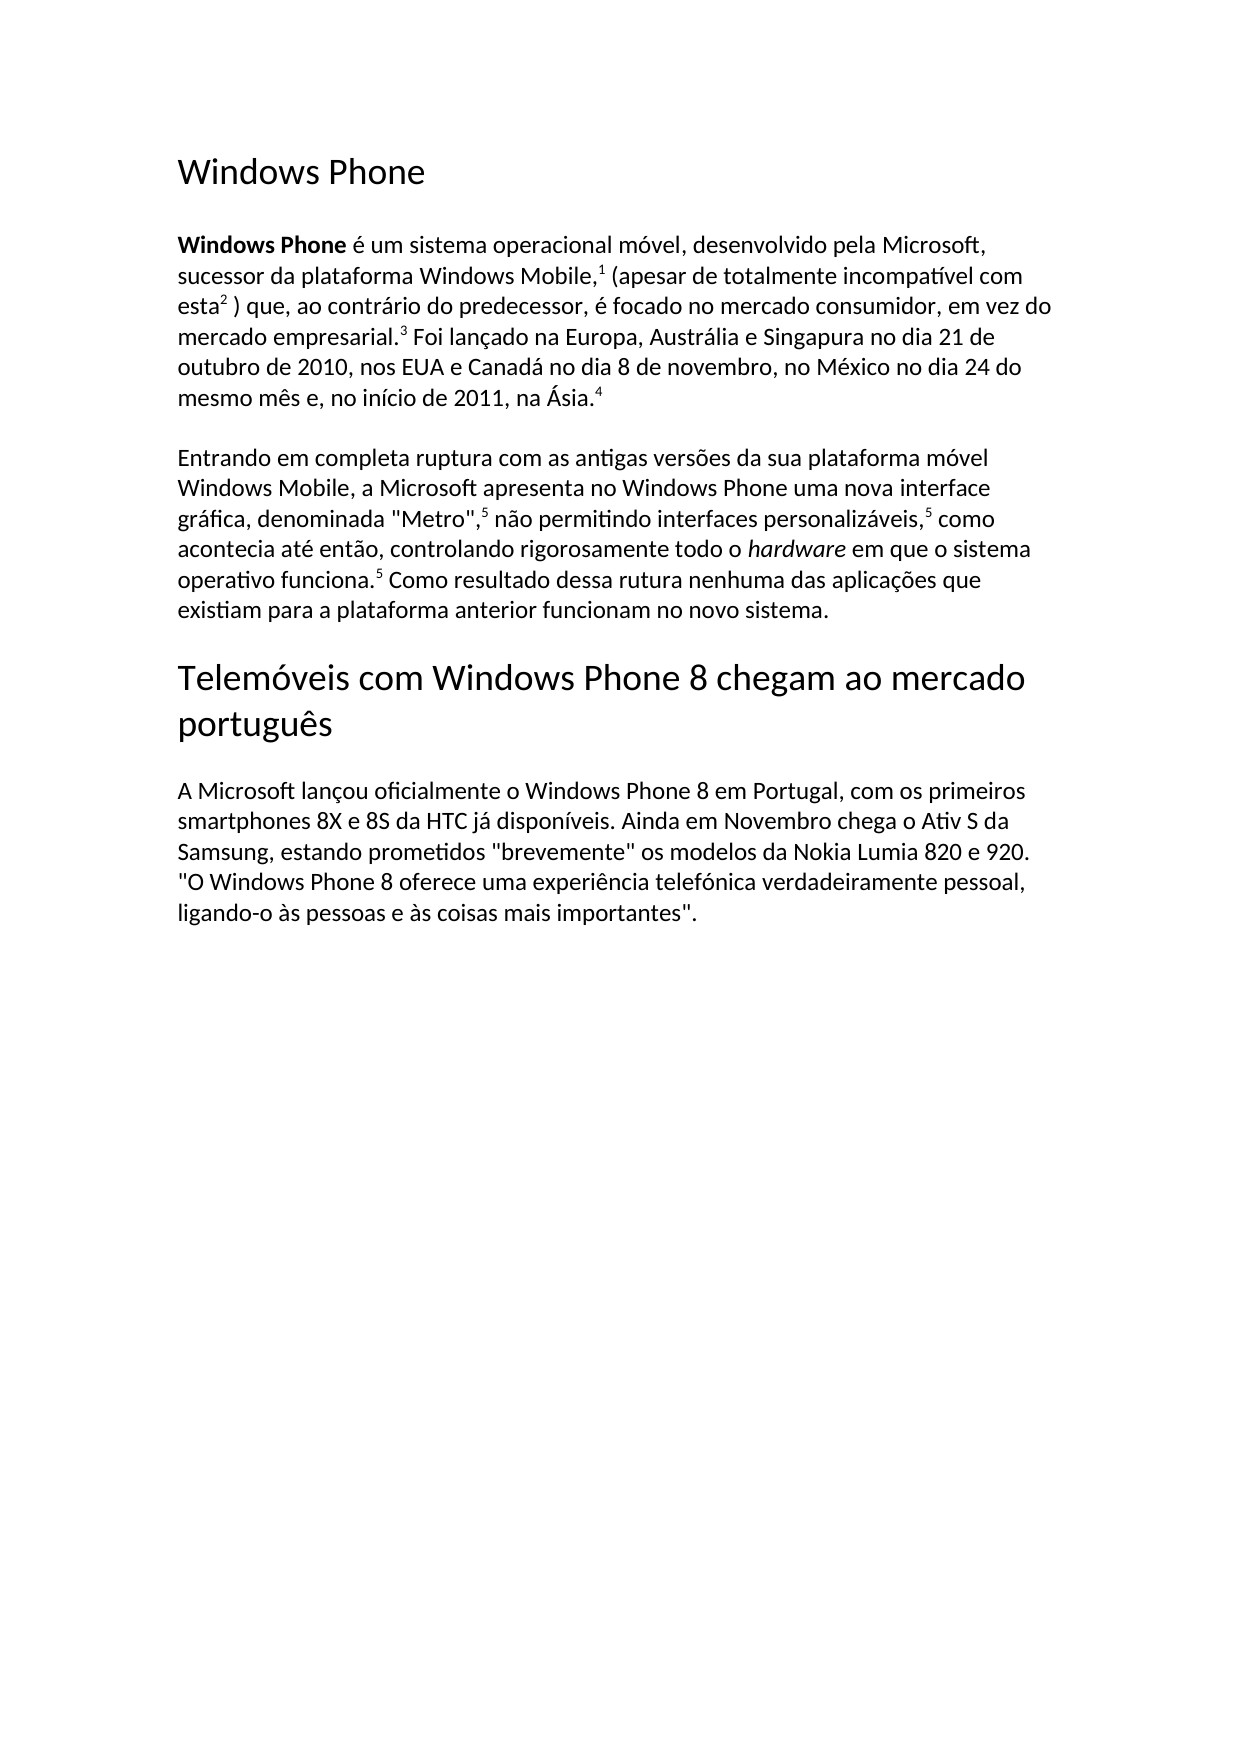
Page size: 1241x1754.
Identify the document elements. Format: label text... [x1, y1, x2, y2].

text Entrando em completa ruptura com as antigas versões da sua plataforma móvel Windows Mobile, a Microsoft apresenta no Windows Phone uma nova interface gráfica, denominada "Metro",5 não permitindo interfaces personalizáveis,5 como acontecia até então, controlando rigorosamente todo o hardware em que o sistema operativo funciona.5 Como resultado dessa rutura nenhuma das aplicações que existiam para a plataforma anterior funcionam no novo sistema. [177, 442, 1063, 625]
text Telemóveis com Windows Phone 8 chegam ao mercado português [177, 654, 1063, 746]
text Windows Phone é um sistema operacional móvel, desenvolvido pela Microsoft, sucessor da plataforma Windows Mobile,1 (apesar de totalmente incompatível com esta2 ) que, ao contrário do predecessor, é focado no mercado consumidor, em vez do mercado empresarial.3 Foi lançado na Europa, Austrália e Singapura no dia 21 de outubro de 2010, nos EUA e Canadá no dia 8 de novembro, no México no dia 24 do mesmo mês e, no início de 2011, na Ásia.4 [177, 229, 1063, 413]
text "O Windows Phone 8 oferece uma experiência telefónica verdadeiramente pessoal, ligando-o às pessoas e às coisas mais importantes". [177, 866, 1063, 927]
text A Microsoft lançou oficialmente o Windows Phone 8 em Portugal, com os primeiros smartphones 8X e 8S da HTC já disponíveis. Ainda em Novembro chega o Ativ S da Samsung, estando prometidos "brevemente" os modelos da Nokia Lumia 820 e 920. [177, 775, 1063, 866]
text Windows Phone [177, 148, 1063, 193]
